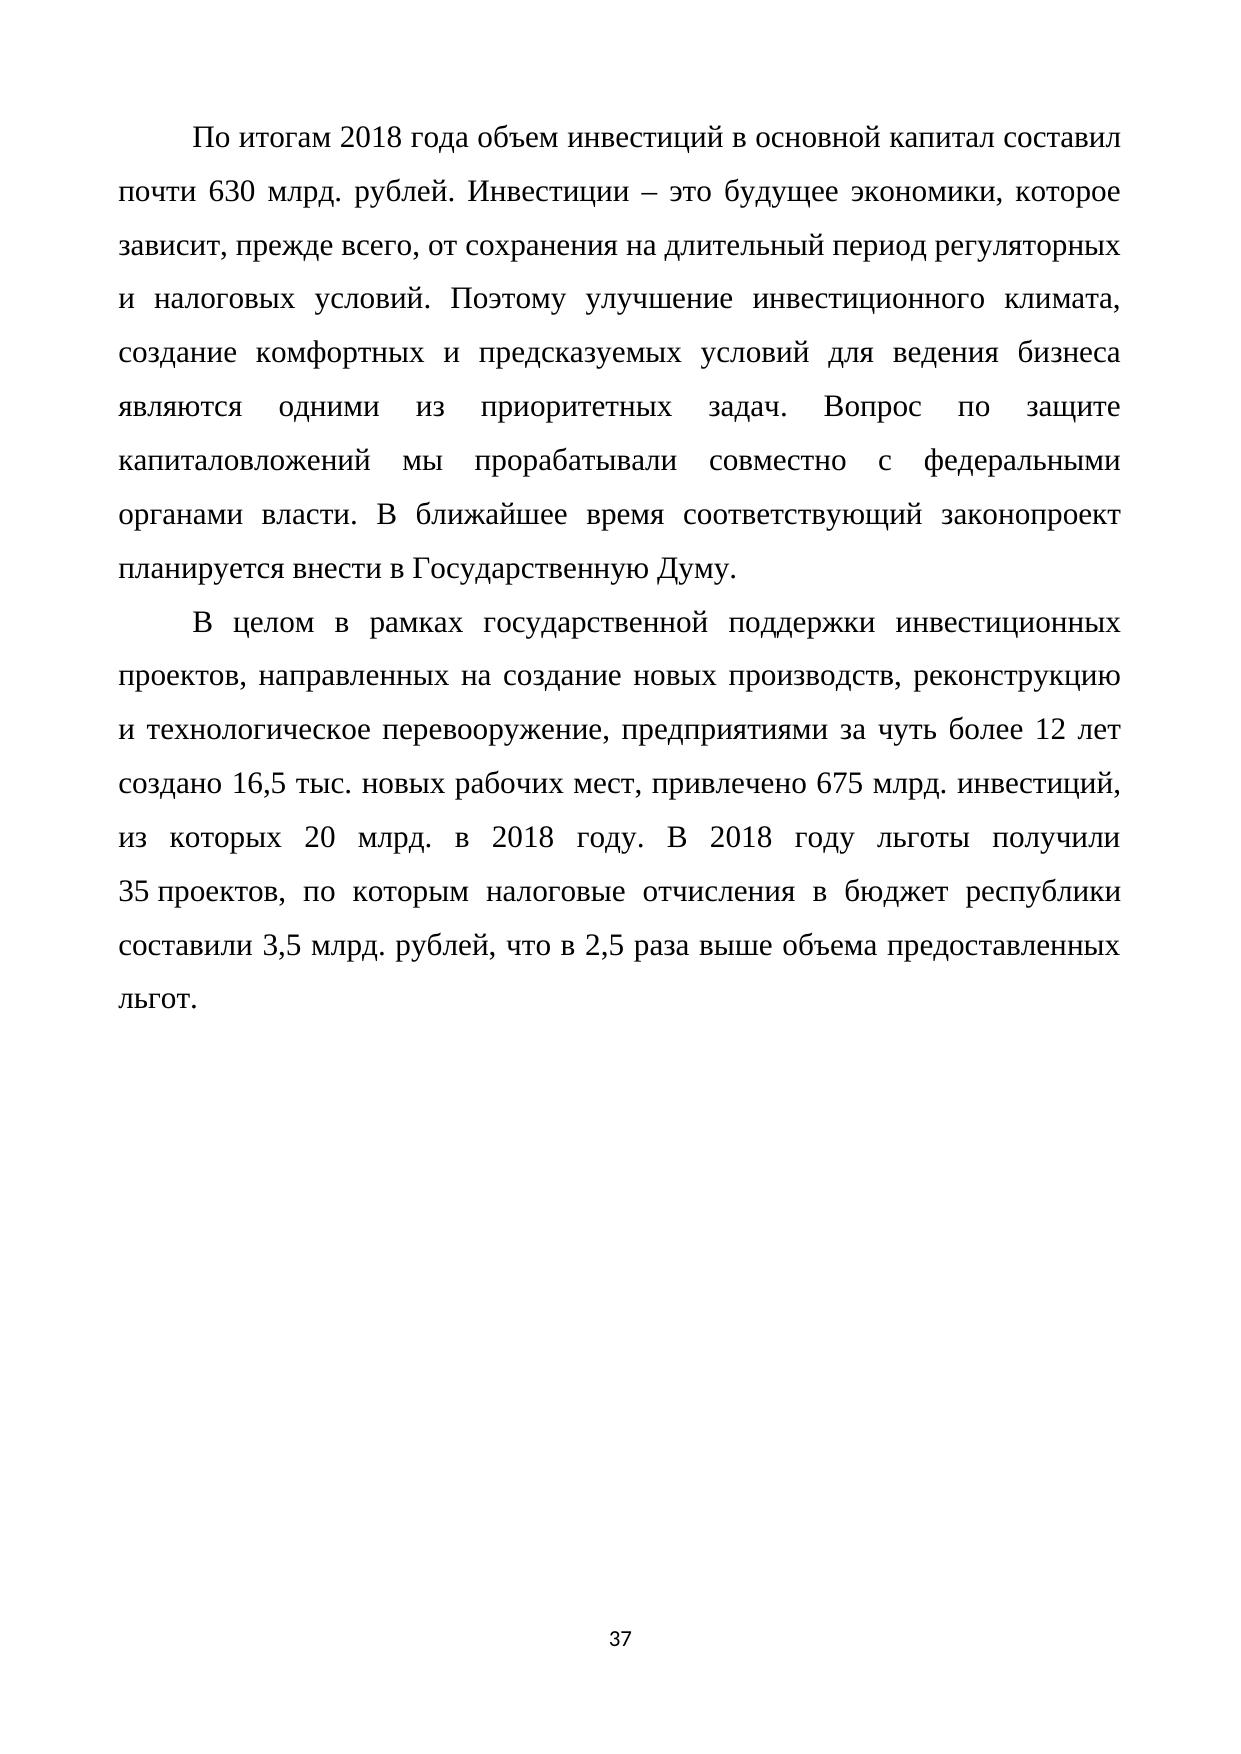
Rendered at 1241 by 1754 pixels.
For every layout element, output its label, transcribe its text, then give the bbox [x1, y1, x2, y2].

text По итогам 2018 года объем инвестиций в основной капитал составил почти 630 млрд. рублей. Инвестиции – это будущее экономики, которое зависит, прежде всего, от сохранения на длительный период регуляторных и налоговых условий. Поэтому улучшение инвестиционного климата, создание комфортных и предсказуемых условий для ведения бизнеса являются одними из приоритетных задач. Вопрос по защите капиталовложений мы прорабатывали совместно с федеральными органами власти. В ближайшее время соответствующий законопроект планируется внести в Государственную Думу. [118, 118, 1122, 585]
text В целом в рамках государственной поддержки инвестиционных проектов, направленных на создание новых производств, реконструкцию и технологическое перевооружение, предприятиями за чуть более 12 лет создано 16,5 тыс. новых рабочих мест, привлечено 675 млрд. инвестиций, из которых 20 млрд. в 2018 году. В 2018 году льготы получили 35 проектов, по которым налоговые отчисления в бюджет республики составили 3,5 млрд. рублей, что в 2,5 раза выше объема предоставленных льгот. [118, 603, 1122, 1016]
